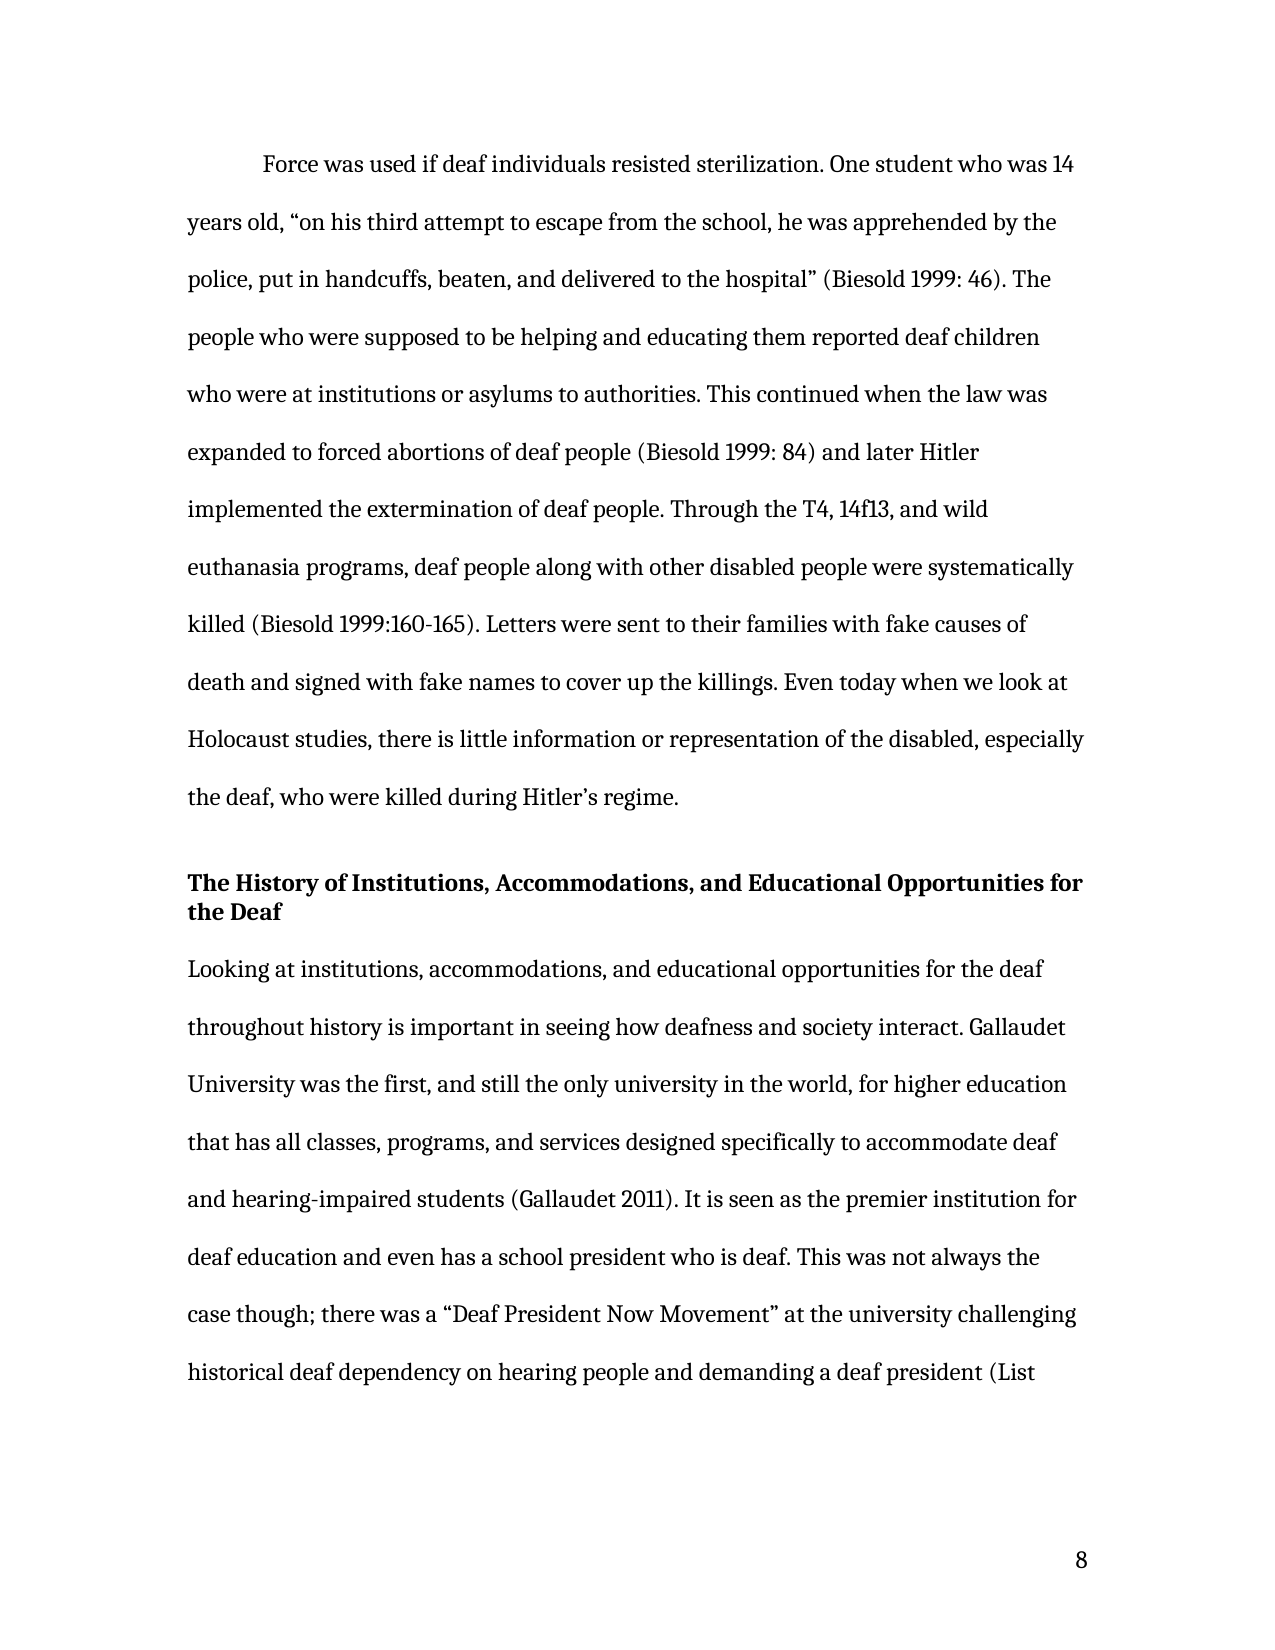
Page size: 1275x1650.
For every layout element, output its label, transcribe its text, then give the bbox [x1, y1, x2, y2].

text Force was used if deaf individuals resisted sterilization. One student who was 14 years old, “on his third attempt to escape from the school, he was apprehended by the police, put in handcuffs, beaten, and delivered to the hospital” (Biesold 1999: 46). The people who were supposed to be helping and educating them reported deaf children who were at institutions or asylums to authorities. This continued when the law was expanded to forced abortions of deaf people (Biesold 1999: 84) and later Hitler implemented the extermination of deaf people. Through the T4, 14f13, and wild euthanasia programs, deaf people along with other disabled people were systematically killed (Biesold 1999:160-165). Letters were sent to their families with fake causes of death and signed with fake names to cover up the killings. Even today when we look at Holocaust studies, there is little information or representation of the disabled, especially the deaf, who were killed during Hitler’s regime. [187, 150, 1087, 811]
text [187, 955, 1087, 1386]
text The History of Institutions, Accommodations, and Educational Opportunities for the Deaf [187, 869, 1087, 926]
